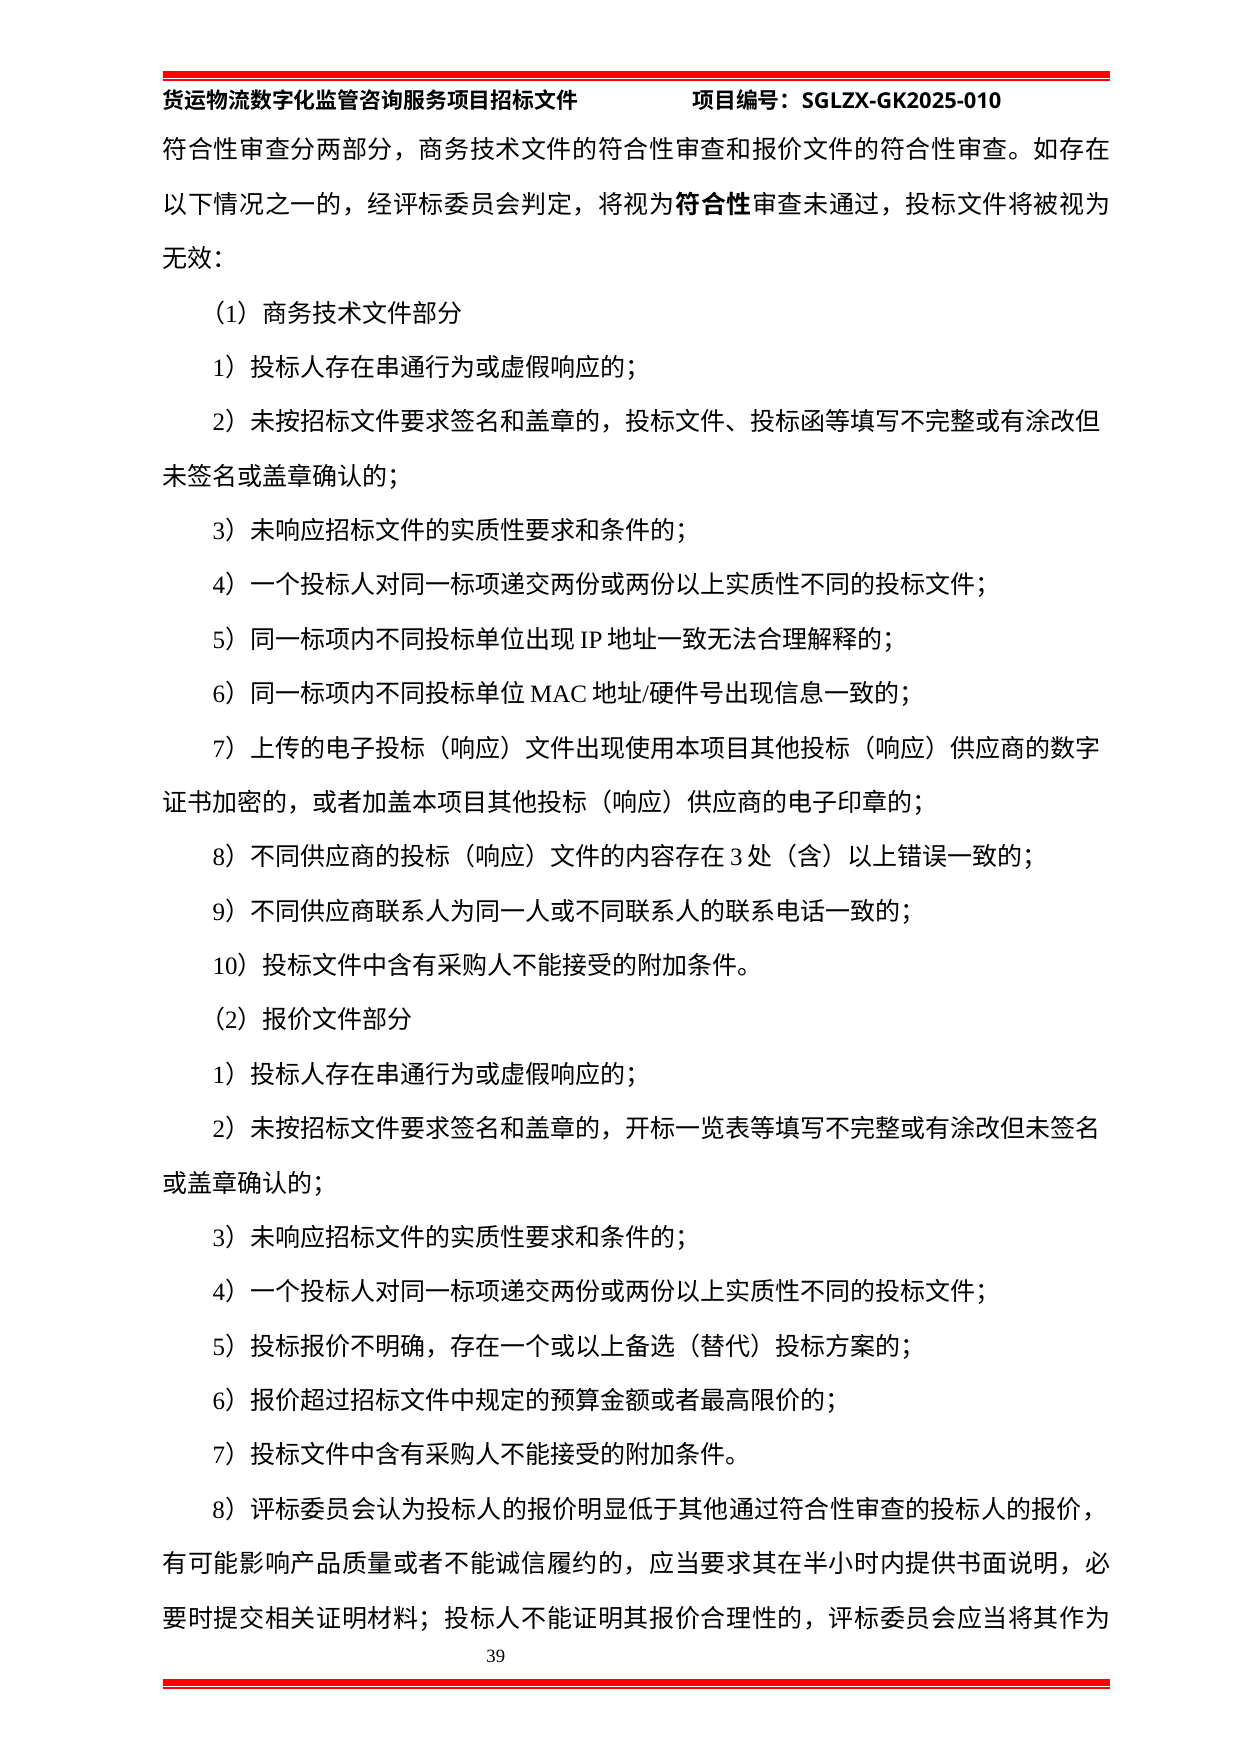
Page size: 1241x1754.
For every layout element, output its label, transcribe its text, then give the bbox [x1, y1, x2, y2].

text 1）投标人存在串通行为或虚假响应的； [162, 347, 1110, 384]
text 10）投标文件中含有采购人不能接受的附加条件。 [162, 946, 1110, 982]
text 3）未响应招标文件的实质性要求和条件的； [162, 511, 1110, 547]
text 5）同一标项内不同投标单位出现IP地址一致无法合理解释的； [162, 619, 1110, 656]
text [162, 130, 1110, 275]
text 8）不同供应商的投标（响应）文件的内容存在3处（含）以上错误一致的； [162, 837, 1110, 873]
text 1）投标人存在串通行为或虚假响应的； [162, 1054, 1110, 1091]
text 6）同一标项内不同投标单位MAC地址/硬件号出现信息一致的； [162, 674, 1110, 710]
text 5）投标报价不明确，存在一个或以上备选（替代）投标方案的； [162, 1326, 1110, 1362]
text 7）投标文件中含有采购人不能接受的附加条件。 [162, 1435, 1110, 1471]
text 9）不同供应商联系人为同一人或不同联系人的联系电话一致的； [162, 891, 1110, 927]
text 3）未响应招标文件的实质性要求和条件的； [162, 1217, 1110, 1254]
text 2）未按招标文件要求签名和盖章的，开标一览表等填写不完整或有涂改但未签名或盖章确认的； [162, 1109, 1110, 1199]
text 4）一个投标人对同一标项递交两份或两份以上实质性不同的投标文件； [162, 565, 1110, 601]
text 4）一个投标人对同一标项递交两份或两份以上实质性不同的投标文件； [162, 1272, 1110, 1308]
text 6）报价超过招标文件中规定的预算金额或者最高限价的； [162, 1381, 1110, 1417]
text （1）商务技术文件部分 [162, 293, 1110, 329]
text 2）未按招标文件要求签名和盖章的，投标文件、投标函等填写不完整或有涂改但未签名或盖章确认的； [162, 402, 1110, 492]
text 7）上传的电子投标（响应）文件出现使用本项目其他投标（响应）供应商的数字证书加密的，或者加盖本项目其他投标（响应）供应商的电子印章的； [162, 728, 1110, 819]
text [162, 1489, 1110, 1634]
text （2）报价文件部分 [162, 1000, 1110, 1036]
